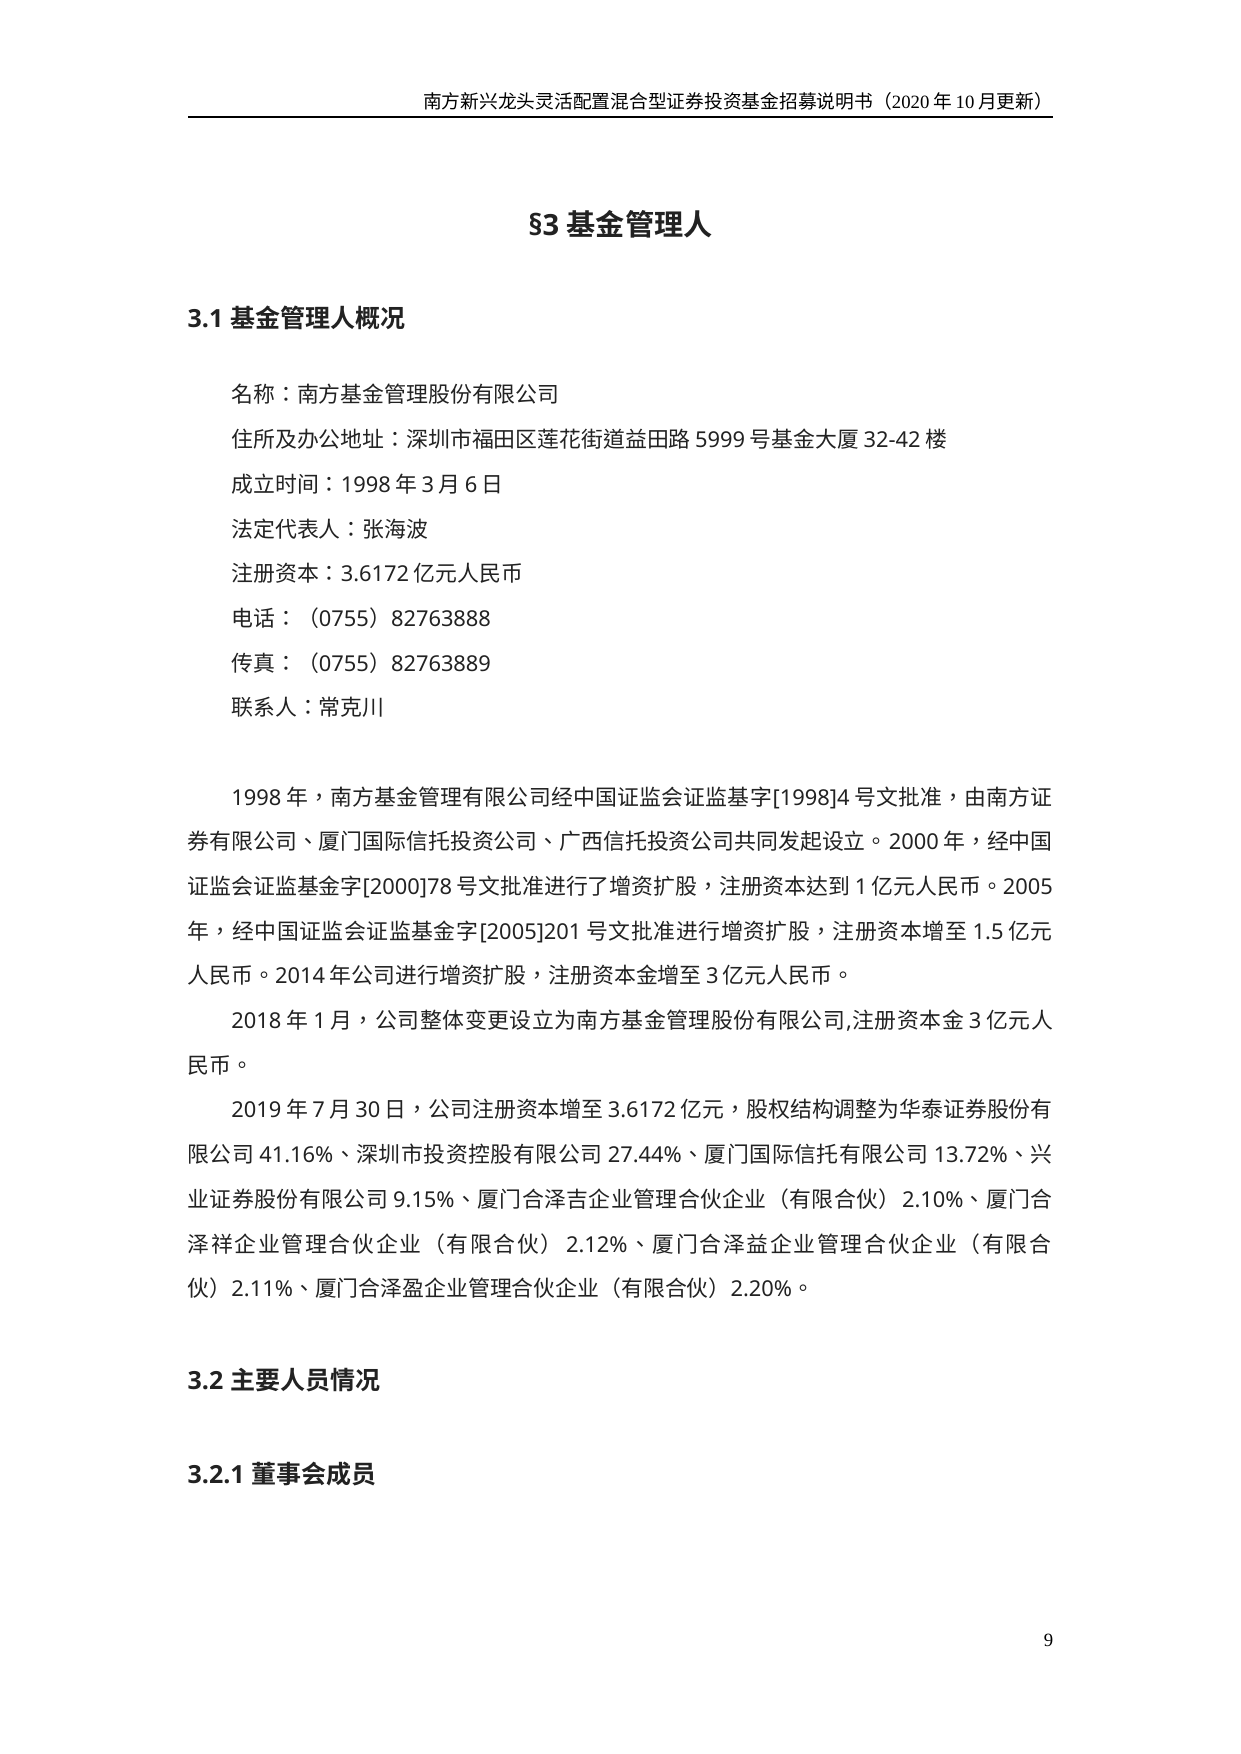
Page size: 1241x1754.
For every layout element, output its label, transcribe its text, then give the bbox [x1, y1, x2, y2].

text 注册资本：3.6172亿元人民币 [187, 558, 1053, 588]
text 联系人：常克川 [187, 692, 1053, 722]
text 3.2.1 董事会成员 [187, 1441, 1053, 1506]
text 法定代表人：张海波 [187, 513, 1053, 543]
text 住所及办公地址：深圳市福田区莲花街道益田路5999号基金大厦32-42楼 [187, 424, 1053, 454]
text 2019年7月30日，公司注册资本增至3.6172亿元，股权结构调整为华泰证券股份有限公司41.16%、深圳市投资控股有限公司27.44%、厦门国际信托有限公司13.72%、兴业证券股份有限公司9.15%、厦门合泽吉企业管理合伙企业（有限合伙）2.10%、厦门合泽祥企业管理合伙企业（有限合伙）2.12%、厦门合泽益企业管理合伙企业（有限合伙）2.11%、厦门合泽盈企业管理合伙企业（有限合伙）2.20%。 [187, 1094, 1053, 1303]
text 成立时间：1998年3月6日 [187, 469, 1053, 499]
text 名称：南方基金管理股份有限公司 [187, 379, 1053, 409]
text 传真：（0755）82763889 [187, 648, 1053, 677]
text §3 基金管理人 [187, 191, 1053, 256]
text 3.2 主要人员情况 [187, 1347, 1053, 1412]
text 3.1 基金管理人概况 [187, 285, 1053, 350]
text 电话：（0755）82763888 [187, 603, 1053, 633]
text 2018年1月，公司整体变更设立为南方基金管理股份有限公司,注册资本金3亿元人民币。 [187, 1005, 1053, 1079]
text 1998年，南方基金管理有限公司经中国证监会证监基字[1998]4号文批准，由南方证券有限公司、厦门国际信托投资公司、广西信托投资公司共同发起设立。2000年，经中国证监会证监基金字[2000]78号文批准进行了增资扩股，注册资本达到1亿元人民币。2005年，经中国证监会证监基金字[2005]201号文批准进行增资扩股，注册资本增至1.5亿元人民币。2014年公司进行增资扩股，注册资本金增至3亿元人民币。 [187, 782, 1053, 990]
